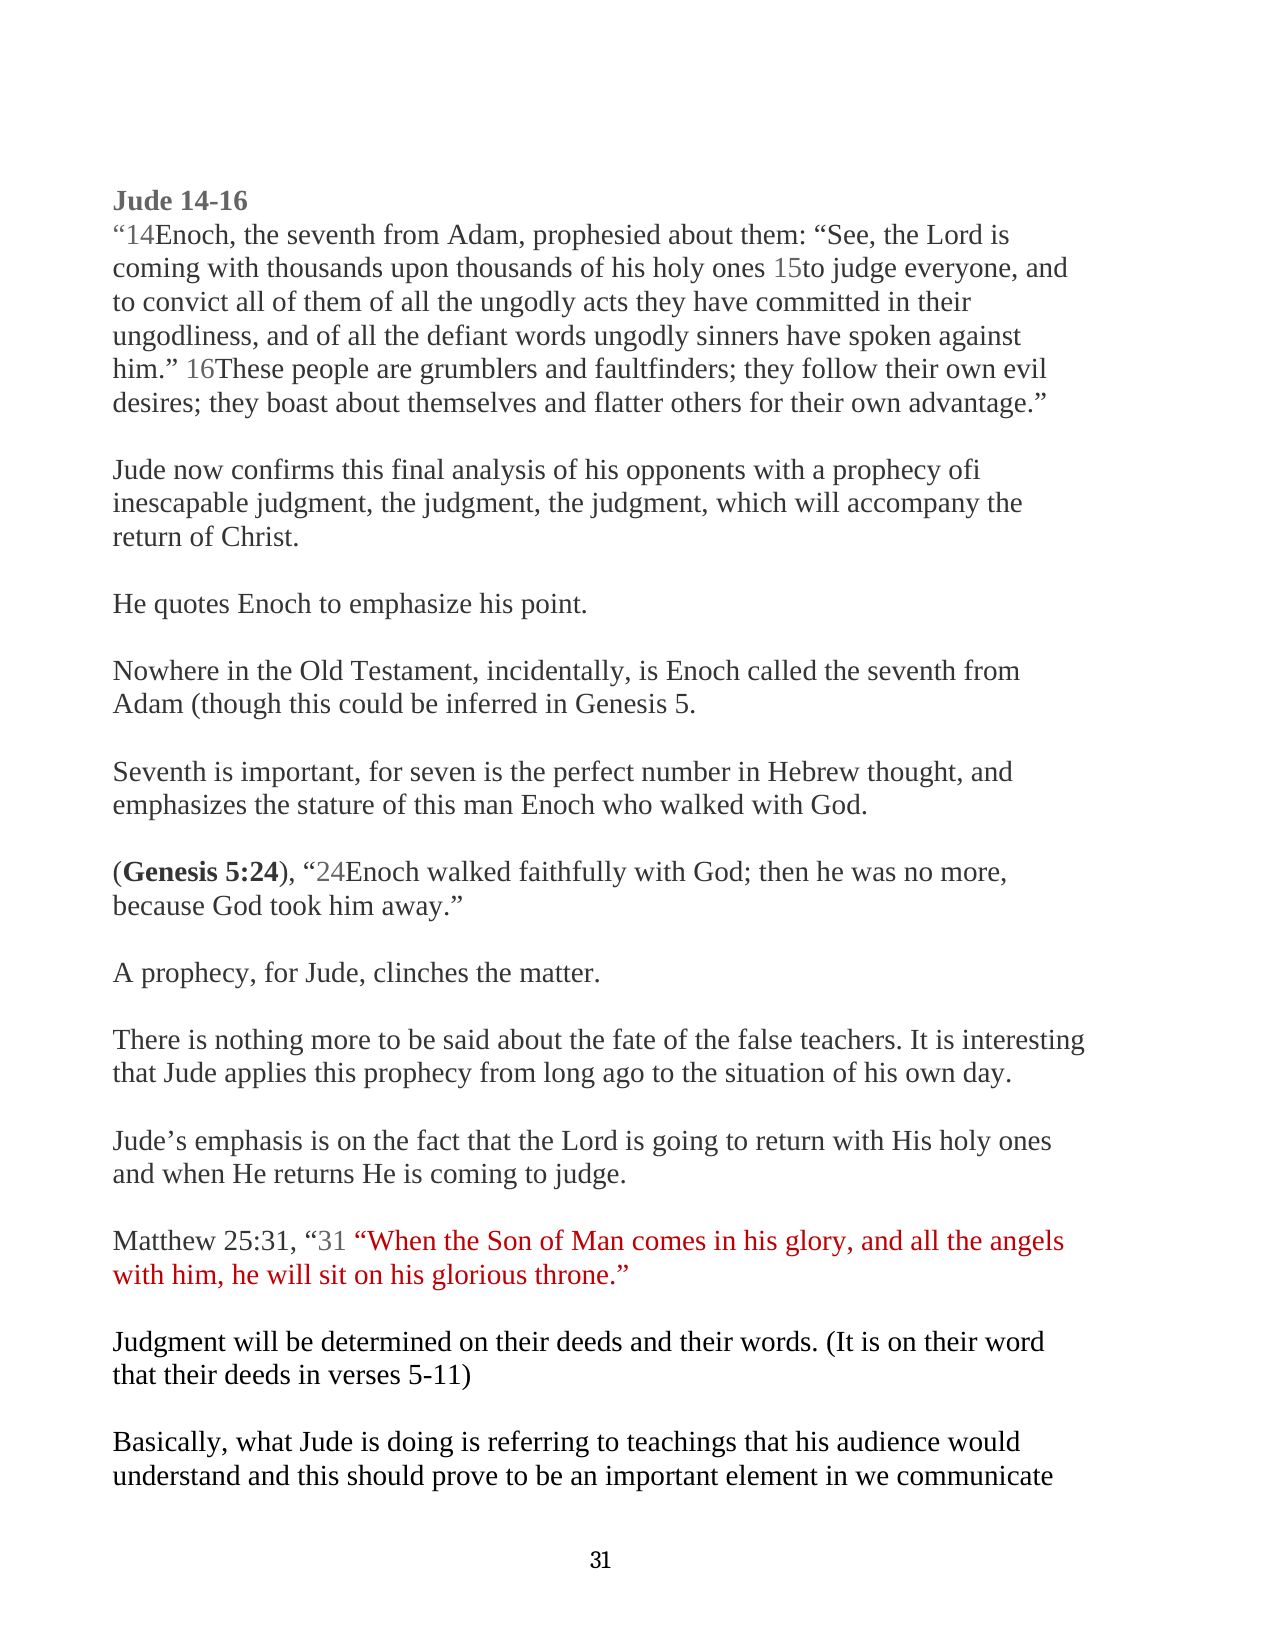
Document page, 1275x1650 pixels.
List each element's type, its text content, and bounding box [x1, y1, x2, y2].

text There is nothing more to be said about the fate of the false teachers. It is interesting that Jude applies this prophecy from long ago to the situation of his own day. [112, 1022, 1087, 1089]
text Jude’s emphasis is on the fact that the Lord is going to return with His holy ones and when He returns He is coming to judge. [112, 1123, 1087, 1190]
text He quotes Enoch to emphasize his point. [112, 586, 1087, 619]
text Seventh is important, for seven is the perfect number in Hebrew thought, and emphasizes the stature of this man Enoch who walked with God. [112, 754, 1087, 821]
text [112, 1424, 1087, 1492]
text Judgment will be determined on their deeds and their words. (It is on their word that their deeds in verses 5-11) [112, 1324, 1087, 1391]
text Nowhere in the Old Testament, incidentally, is Enoch called the seventh from Adam (though this could be inferred in Genesis 5. [112, 653, 1087, 720]
text Jude now confirms this final analysis of his opponents with a prophecy ofi inescapable judgment, the judgment, the judgment, which will accompany the return of Christ. [112, 452, 1087, 552]
text (Genesis 5:24), “24Enoch walked faithfully with God; then he was no more, because God took him away.” [112, 854, 1087, 921]
text Matthew 25:31, “31 “When the Son of Man comes in his glory, and all the angels with him, he will sit on his glorious throne.” [112, 1223, 1087, 1290]
text Jude 14-16 “14Enoch, the seventh from Adam, prophesied about them: “See, the Lord is coming with thousands upon thousands of his holy ones 15to judge everyone, and to convict all of them of all the ungodly acts they have committed in their ungodliness, and of all the defiant words ungodly sinners have spoken against him.” 16These people are grumblers and faultfinders; they follow their own evil desires; they boast about themselves and flatter others for their own advantage.” [112, 183, 1087, 418]
text A prophecy, for Jude, clinches the matter. [112, 955, 1087, 988]
